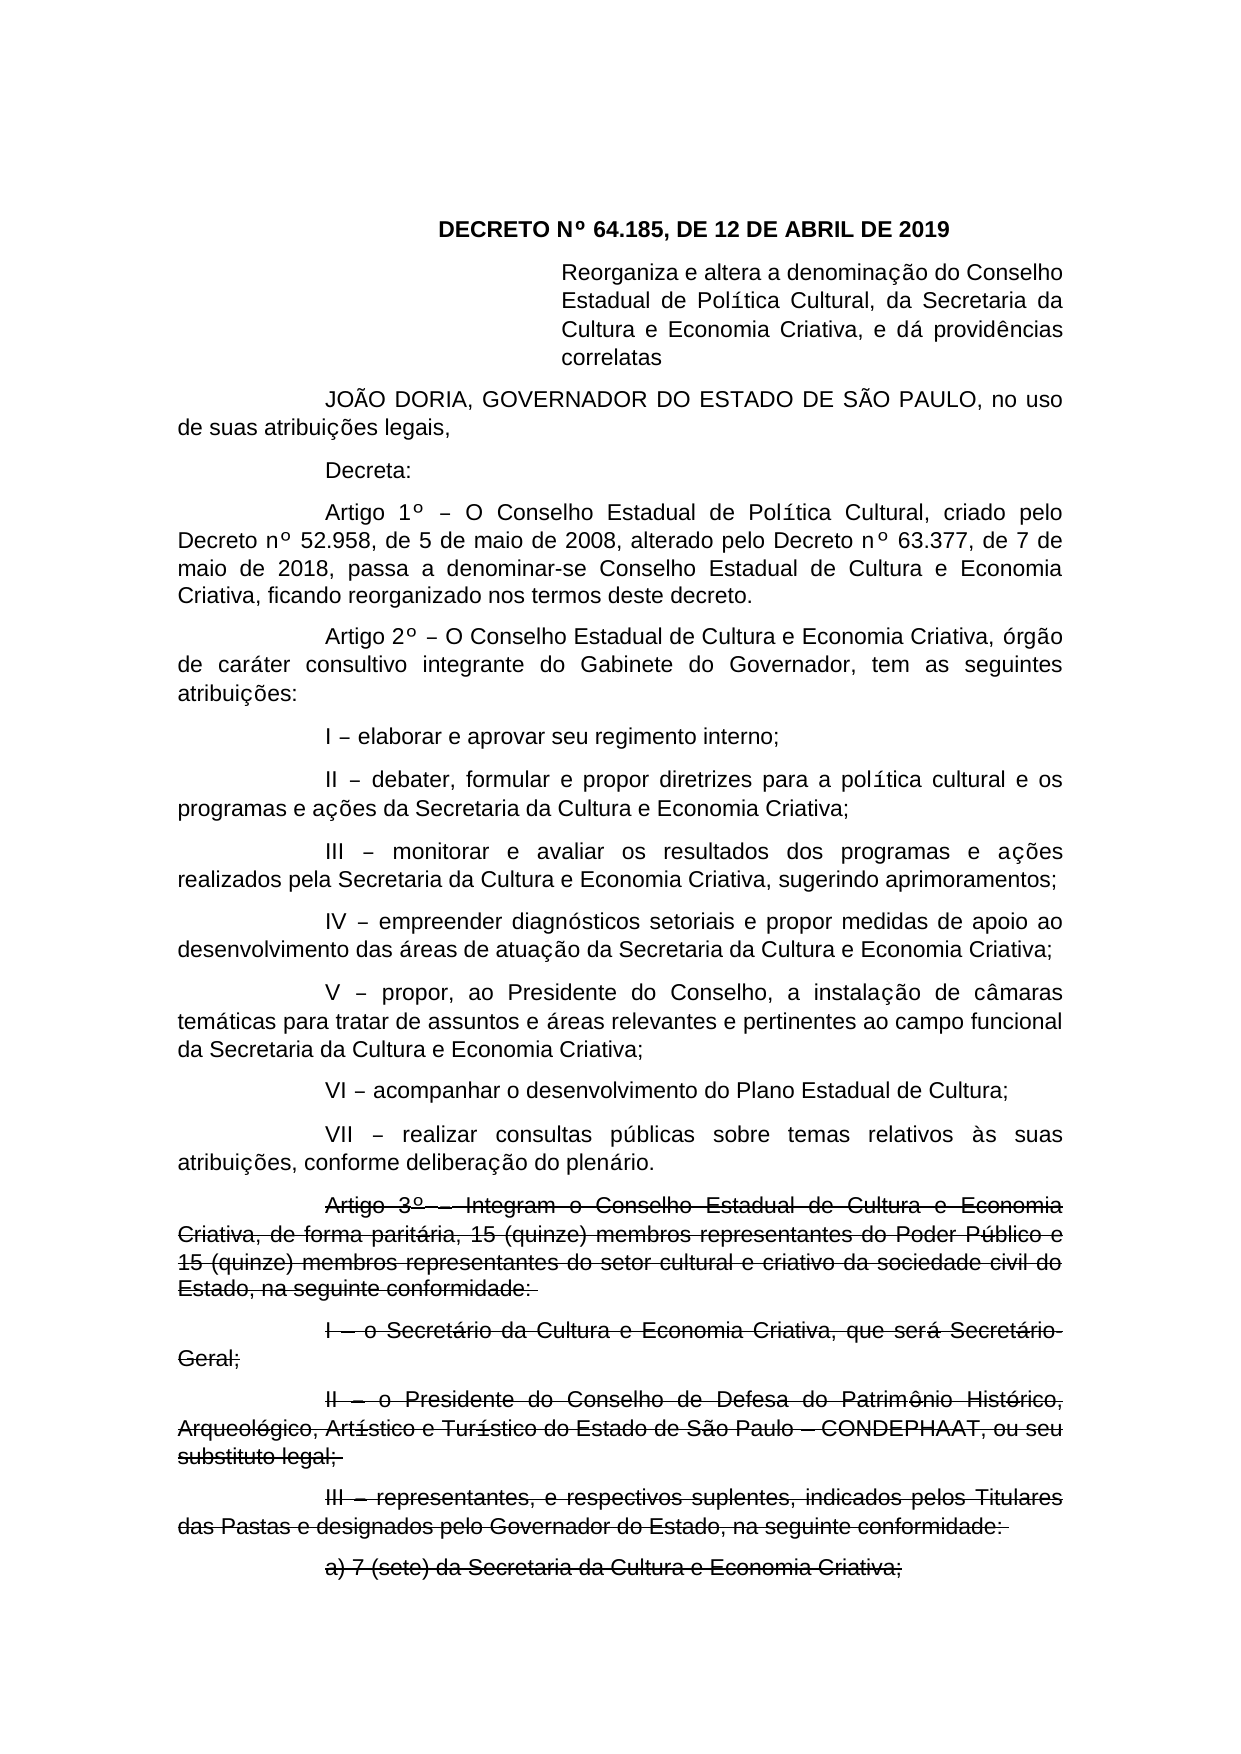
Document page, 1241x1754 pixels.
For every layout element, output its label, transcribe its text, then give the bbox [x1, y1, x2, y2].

text III – representantes, e respectivos suplentes, indicados pelos Titulares das Pastas e designados pelo Governador do Estado, na seguinte conformidade: [177, 1484, 1063, 1539]
text II – debater, formular e propor diretrizes para a política cultural e os programas e ações da Secretaria da Cultura e Economia Criativa; [177, 766, 1063, 823]
text Decreta: [177, 457, 1063, 483]
text III – monitorar e avaliar os resultados dos programas e ações realizados pela Secretaria da Cultura e Economia Criativa, sugerindo aprimoramentos; [177, 838, 1063, 893]
text Reorganiza e altera a denominação do Conselho Estadual de Política Cultural, da Secretaria da Cultura e Economia Criativa, e dá providências correlatas [561, 259, 1063, 371]
text DECRETO Nº 64.185, DE 12 DE ABRIL DE 2019 [177, 216, 1063, 244]
text a) 7 (sete) da Secretaria da Cultura e Economia Criativa; [177, 1554, 1063, 1580]
text JOÃO DORIA, GOVERNADOR DO ESTADO DE SÃO PAULO, no uso de suas atribuições legais, [177, 386, 1063, 442]
text IV – empreender diagnósticos setoriais e propor medidas de apoio ao desenvolvimento das áreas de atuação da Secretaria da Cultura e Economia Criativa; [177, 908, 1063, 964]
text II – o Presidente do Conselho de Defesa do Patrimônio Histórico, Arqueológico, Artístico e Turístico do Estado de São Paulo – CONDEPHAAT, ou seu substituto legal; [177, 1386, 1063, 1429]
text I – o Secretário da Cultura e Economia Criativa, que será Secretário-Geral; [177, 1317, 1063, 1371]
text VII – realizar consultas públicas sobre temas relativos às suas atribuições, conforme deliberação do plenário. [177, 1121, 1063, 1177]
text Artigo 3º – Integram o Conselho Estadual de Cultura e Economia Criativa, de forma paritária, 15 (quinze) membros representantes do Poder Público e 15 (quinze) membros representantes do setor cultural e criativo da sociedade civil do Estado, na seguinte conformidade: [177, 1236, 1063, 1302]
text V – propor, ao Presidente do Conselho, a instalação de câmaras temáticas para tratar de assuntos e áreas relevantes e pertinentes ao campo funcional da Secretaria da Cultura e Economia Criativa; [177, 979, 1063, 1062]
text II – o Presidente do Conselho de Defesa do Patrimônio Histórico, Arqueológico, Artístico e Turístico do Estado de São Paulo – CONDEPHAAT, ou seu substituto legal; [177, 1430, 1063, 1469]
text VI – acompanhar o desenvolvimento do Plano Estadual de Cultura; [177, 1077, 1063, 1106]
text I – elaborar e aprovar seu regimento interno; [177, 723, 1063, 751]
text Artigo 2º – O Conselho Estadual de Cultura e Economia Criativa, órgão de caráter consultivo integrante do Gabinete do Governador, tem as seguintes atribuições: [177, 623, 1063, 708]
text Artigo 3º – Integram o Conselho Estadual de Cultura e Economia Criativa, de forma paritária, 15 (quinze) membros representantes do Poder Público e 15 (quinze) membros representantes do setor cultural e criativo da sociedade civil do Estado, na seguinte conformidade: [177, 1192, 1063, 1235]
text Artigo 1º – O Conselho Estadual de Política Cultural, criado pelo Decreto nº 52.958, de 5 de maio de 2008, alterado pelo Decreto nº 63.377, de 7 de maio de 2018, passa a denominar-se Conselho Estadual de Cultura e Economia Criativa, ficando reorganizado nos termos deste decreto. [177, 498, 1063, 608]
